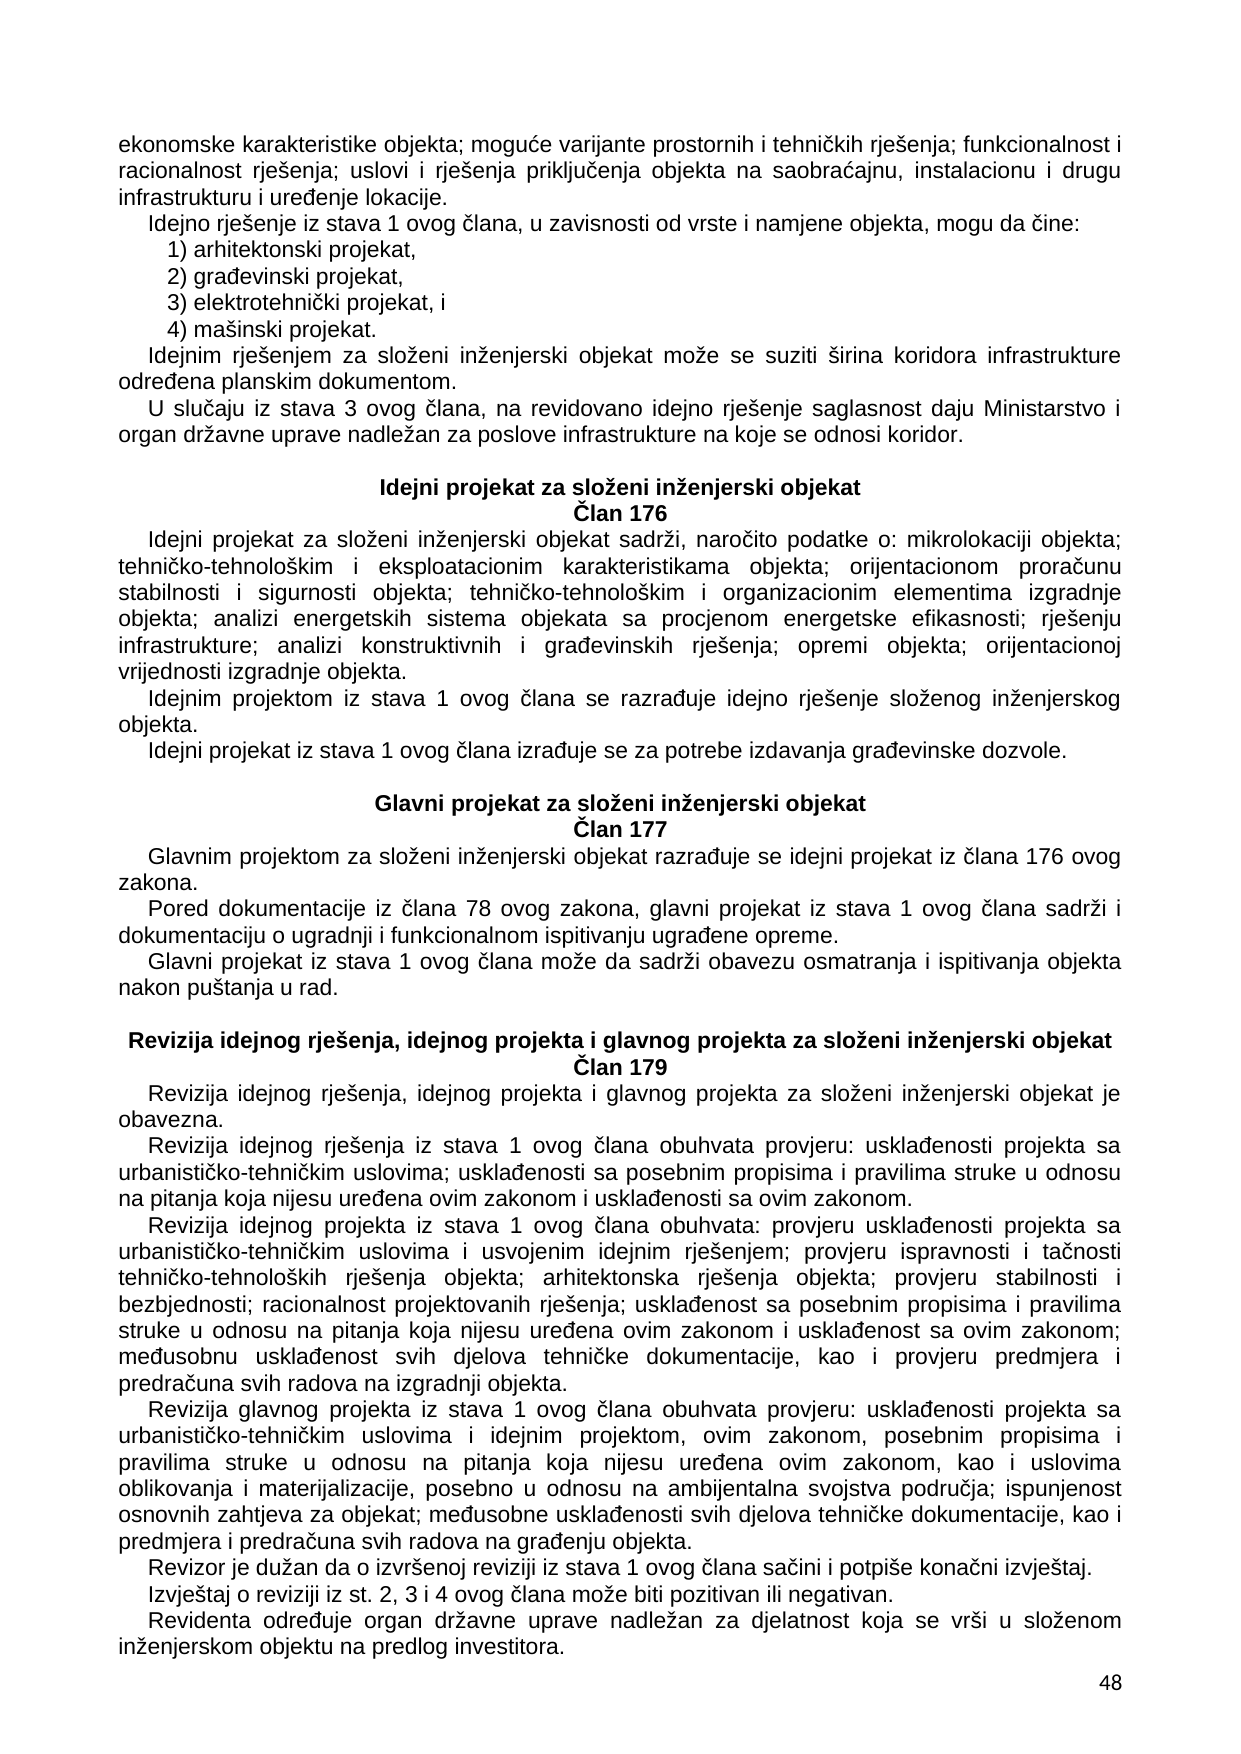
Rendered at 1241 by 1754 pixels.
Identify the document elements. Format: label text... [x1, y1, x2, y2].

text Član 179 [118, 1053, 1122, 1080]
text Revizija glavnog projekta iz stava 1 ovog člana obuhvata provjeru: usklađenosti projekta sa urbanističko-tehničkim uslovima i idejnim projektom, ovim zakonom, posebnim propisima i pravilima struke u odnosu na pitanja koja nijesu uređena ovim zakonom, kao i uslovima oblikovanja i materijalizacije, posebno u odnosu na ambijentalna svojstva područja; ispunjenost osnovnih zahtjeva za objekat; međusobne usklađenosti svih djelova tehničke dokumentacije, kao i predmjera i predračuna svih radova na građenju objekta. [118, 1396, 1122, 1554]
text 1) arhitektonski projekat, [148, 236, 1122, 263]
text Revizija idejnog rješenja, idejnog projekta i glavnog projekta za složeni inženjerski objekat je obavezna. [118, 1080, 1122, 1132]
text Član 176 [118, 500, 1122, 526]
text Revizija idejnog projekta iz stava 1 ovog člana obuhvata: provjeru usklađenosti projekta sa urbanističko-tehničkim uslovima i usvojenim idejnim rješenjem; provjeru ispravnosti i tačnosti tehničko-tehnoloških rješenja objekta; arhitektonska rješenja objekta; provjeru stabilnosti i bezbjednosti; racionalnost projektovanih rješenja; usklađenost sa posebnim propisima i pravilima struke u odnosu na pitanja koja nijesu uređena ovim zakonom i usklađenost sa ovim zakonom; međusobnu usklađenost svih djelova tehničke dokumentacije, kao i provjeru predmjera i predračuna svih radova na izgradnji objekta. [118, 1212, 1122, 1396]
text U slučaju iz stava 3 ovog člana, na revidovano idejno rješenje saglasnost daju Ministarstvo i organ državne uprave nadležan za poslove infrastrukture na koje se odnosi koridor. [118, 394, 1122, 447]
text 4) mašinski projekat. [148, 316, 1122, 342]
text 2) građevinski projekat, [148, 263, 1122, 289]
text Glavnim projektom za složeni inženjerski objekat razrađuje se idejni projekat iz člana 176 ovog zakona. [118, 843, 1122, 895]
text Revizija idejnog rješenja, idejnog projekta i glavnog projekta za složeni inženjerski objekat [118, 1027, 1122, 1053]
text Idejni projekat iz stava 1 ovog člana izrađuje se za potrebe izdavanja građevinske dozvole. [118, 737, 1122, 763]
text Idejnim projektom iz stava 1 ovog člana se razrađuje idejno rješenje složenog inženjerskog objekta. [118, 684, 1122, 737]
text Glavni projekat iz stava 1 ovog člana može da sadrži obavezu osmatranja i ispitivanja objekta nakon puštanja u rad. [118, 948, 1122, 1001]
text Izvještaj o reviziji iz st. 2, 3 i 4 ovog člana može biti pozitivan ili negativan. [118, 1581, 1122, 1607]
text Revizor je dužan da o izvršenoj reviziji iz stava 1 ovog člana sačini i potpiše konačni izvještaj. [118, 1554, 1122, 1581]
text 3) elektrotehnički projekat, i [148, 289, 1122, 316]
text Član 177 [118, 816, 1122, 843]
text Idejni projekat za složeni inženjerski objekat [118, 474, 1122, 500]
text Glavni projekat za složeni inženjerski objekat [118, 790, 1122, 816]
text Revizija idejnog rješenja iz stava 1 ovog člana obuhvata provjeru: usklađenosti projekta sa urbanističko-tehničkim uslovima; usklađenosti sa posebnim propisima i pravilima struke u odnosu na pitanja koja nijesu uređena ovim zakonom i usklađenosti sa ovim zakonom. [118, 1132, 1122, 1212]
text Idejni projekat za složeni inženjerski objekat sadrži, naročito podatke o: mikrolokaciji objekta; tehničko-tehnološkim i eksploatacionim karakteristikama objekta; orijentacionom proračunu stabilnosti i sigurnosti objekta; tehničko-tehnološkim i organizacionim elementima izgradnje objekta; analizi energetskih sistema objekata sa procjenom energetske efikasnosti; rješenju infrastrukture; analizi konstruktivnih i građevinskih rješenja; opremi objekta; orijentacionoj vrijednosti izgradnje objekta. [118, 526, 1122, 684]
text Pored dokumentacije iz člana 78 ovog zakona, glavni projekat iz stava 1 ovog člana sadrži i dokumentaciju o ugradnji i funkcionalnom ispitivanju ugrađene opreme. [118, 895, 1122, 948]
text Revidenta određuje organ državne uprave nadležan za djelatnost koja se vrši u složenom inženjerskom objektu na predlog investitora. [118, 1607, 1122, 1659]
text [118, 131, 1122, 210]
text Idejnim rješenjem za složeni inženjerski objekat može se suziti širina koridora infrastrukture određena planskim dokumentom. [118, 342, 1122, 394]
text Idejno rješenje iz stava 1 ovog člana, u zavisnosti od vrste i namjene objekta, mogu da čine: [118, 210, 1122, 236]
